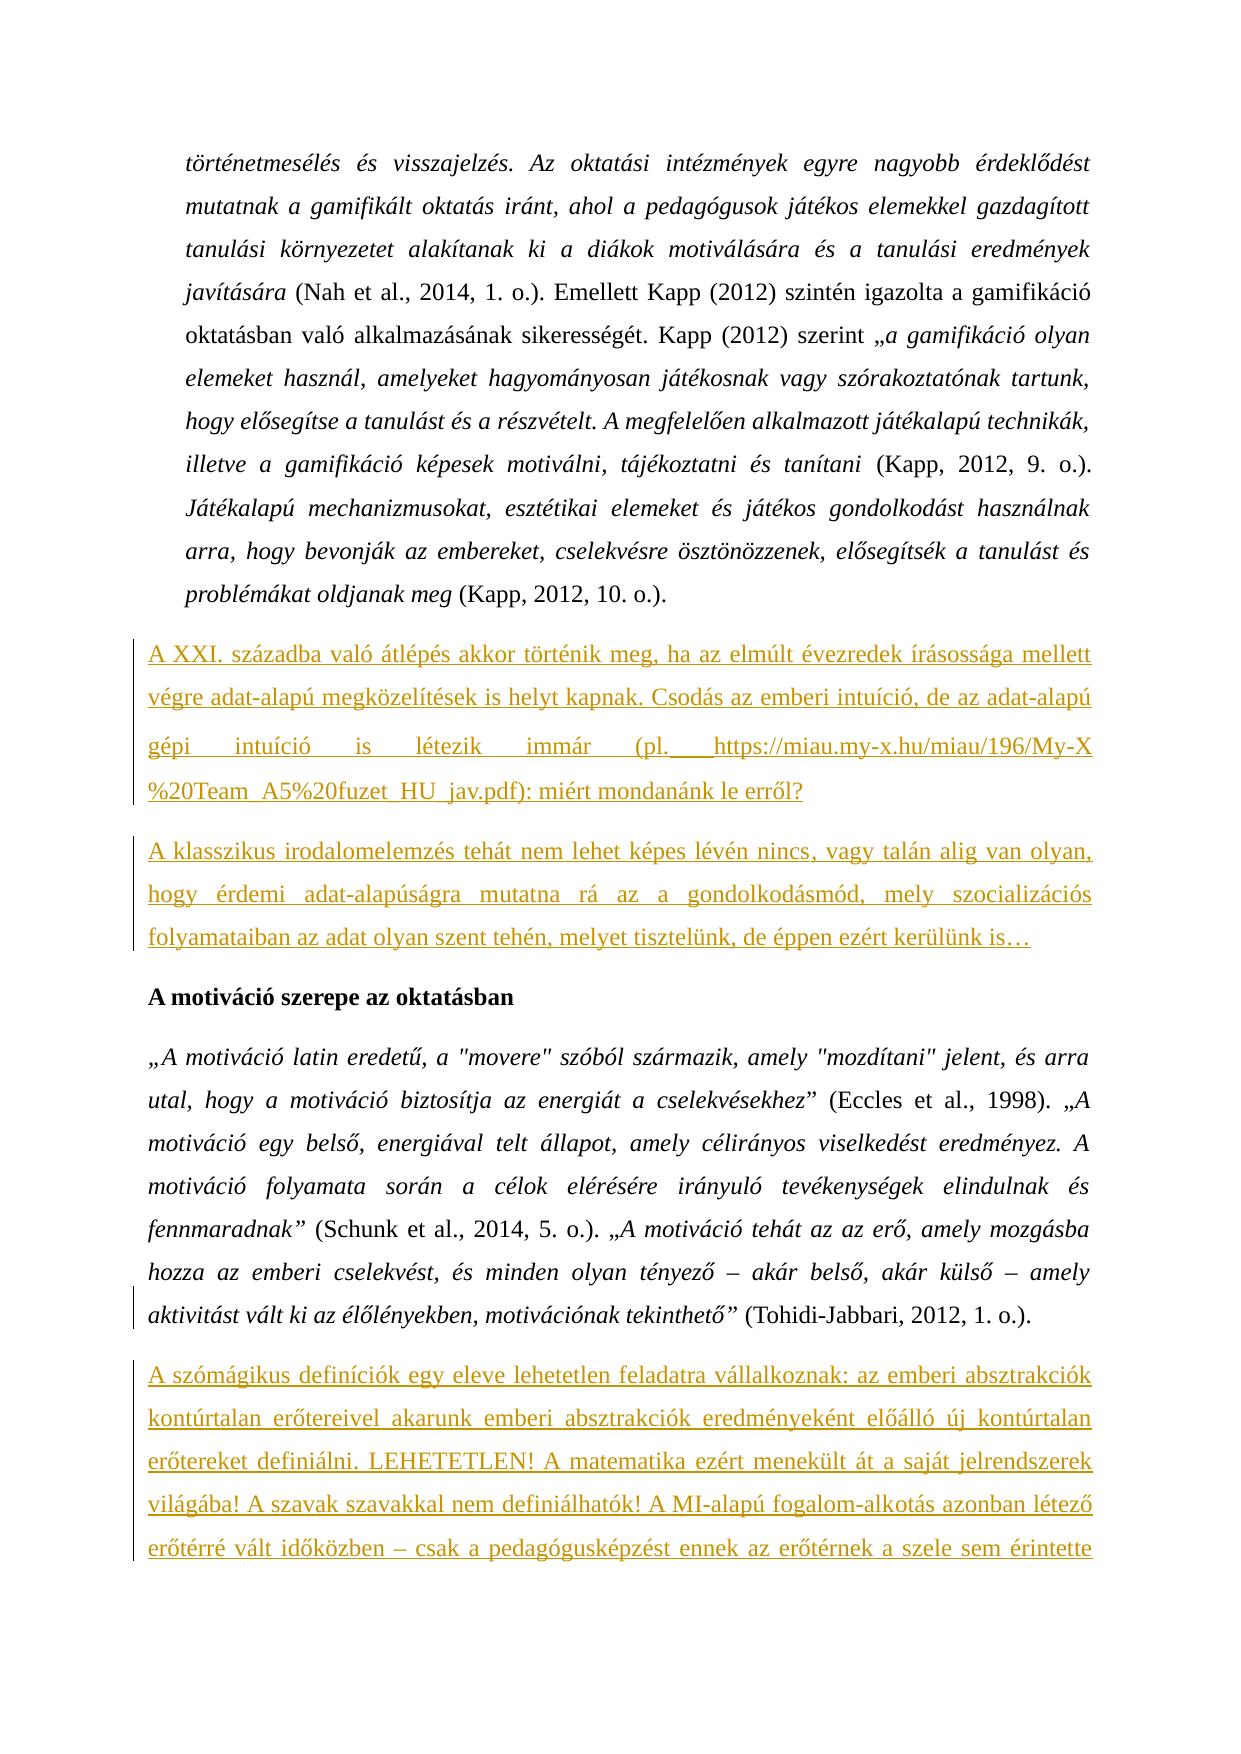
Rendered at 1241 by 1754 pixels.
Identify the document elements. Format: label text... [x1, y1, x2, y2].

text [185, 148, 1093, 608]
text A motiváció szerepe az oktatásban [148, 982, 1093, 1011]
text „A motiváció latin eredetű, a "movere" szóból származik, amely "mozdítani" jelent, és arra utal, hogy a motiváció biztosítja az energiát a cselekvésekhez” (Eccles et al., 1998). „A motiváció egy belső, energiával telt állapot, amely célirányos viselkedést eredményez. A motiváció folyamata során a célok elérésére irányuló tevékenységek elindulnak és fennmaradnak” (Schunk et al., 2014, 5. o.). „A motiváció tehát az az erő, amely mozgásba hozza az emberi cselekvést, és minden olyan tényező – akár belső, akár külső – amely aktivitást vált ki az élőlényekben, motivációnak tekinthető” (Tohidi-Jabbari, 2012, 1. o.). [148, 1042, 1093, 1329]
